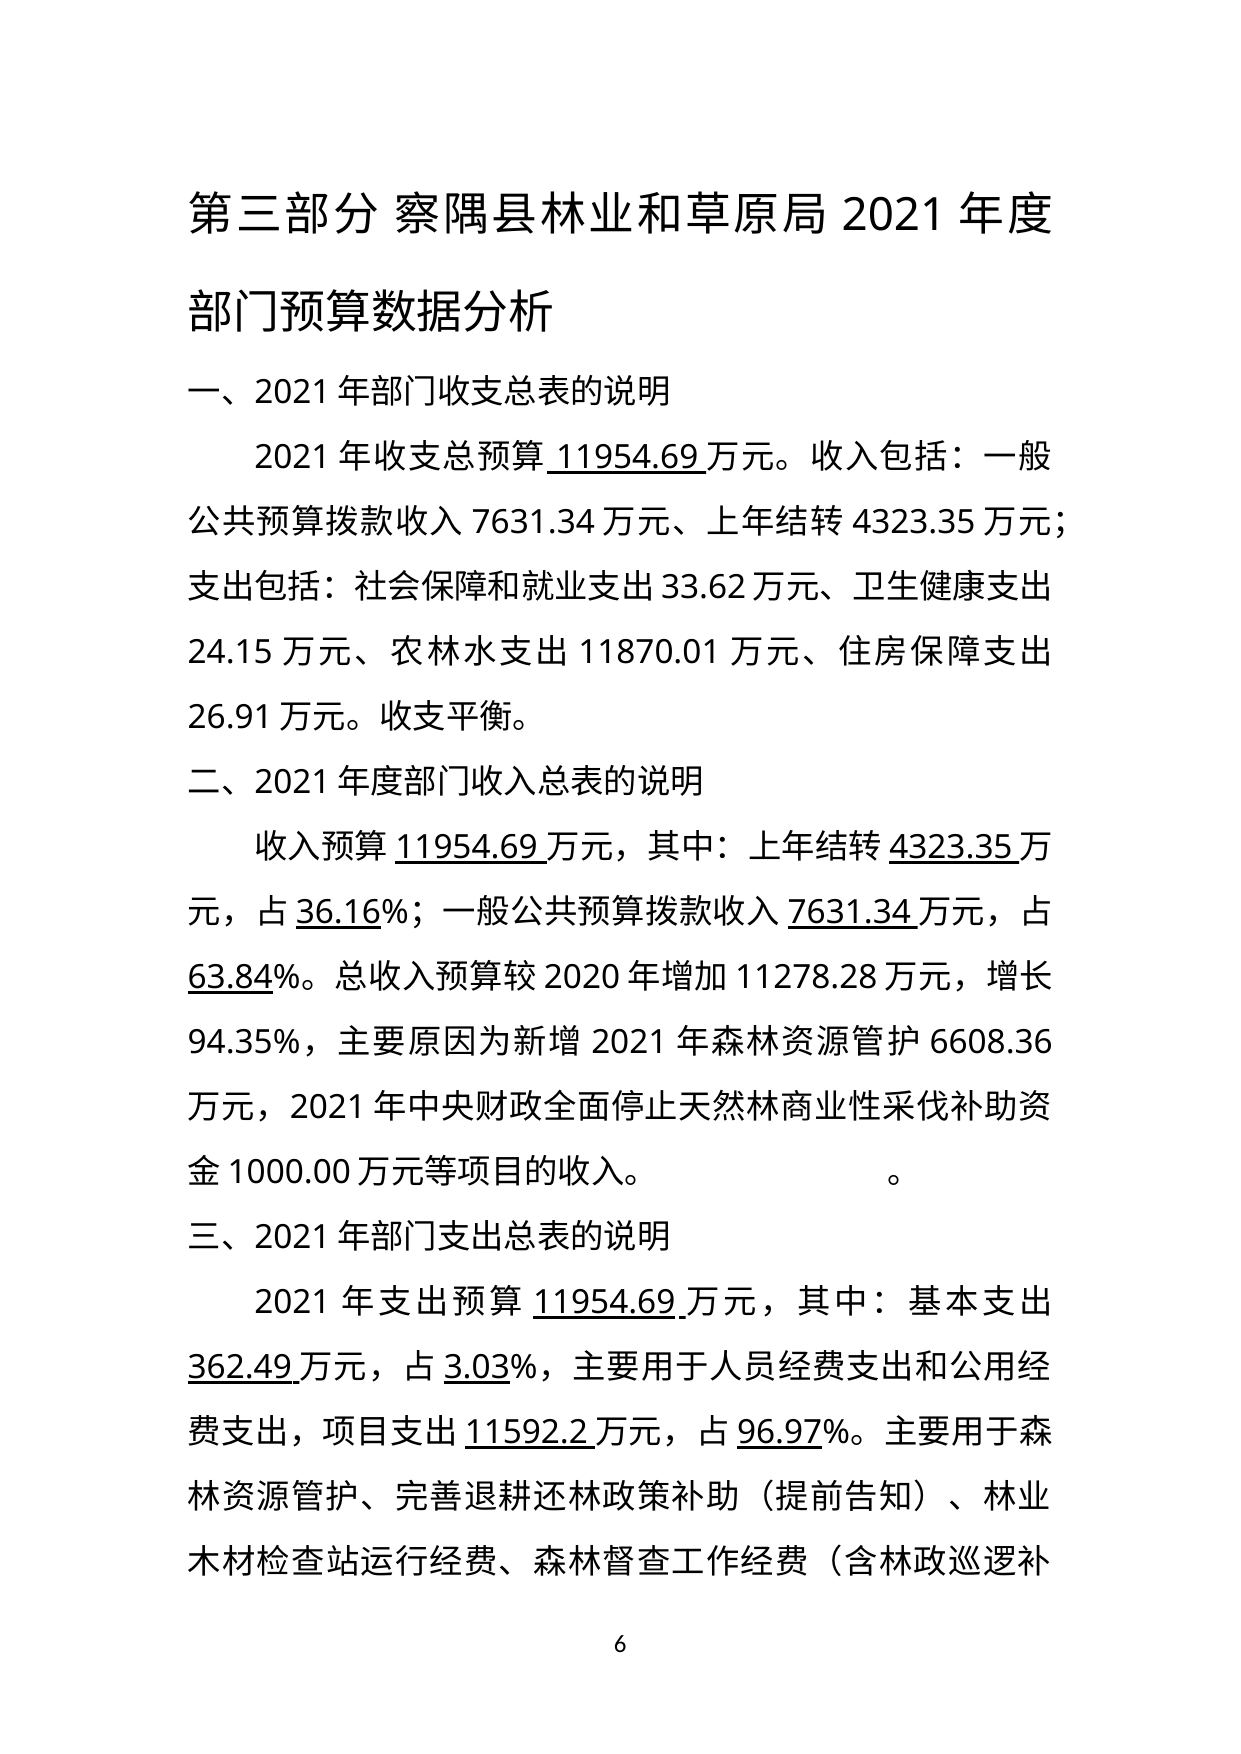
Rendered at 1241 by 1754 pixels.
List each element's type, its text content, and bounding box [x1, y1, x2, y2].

text 第三部分 察隅县林业和草原局2021年度部门预算数据分析 [187, 162, 1053, 357]
text 收入预算11954.69 万元，其中：上年结转4323.35万元，占36.16%；一般公共预算拨款收入7631.34万元，占63.84%。总收入预算较2020年增加11278.28万元，增长94.35%，主要原因为新增2021年森林资源管护6608.36万元，2021年中央财政全面停止天然林商业性采伐补助资金1000.00万元等项目的收入。 。 [187, 812, 1053, 1202]
text 三、2021年部门支出总表的说明 [187, 1202, 1053, 1267]
text 2021年收支总预算 11954.69万元。收入包括：一般公共预算拨款收入7631.34万元、上年结转4323.35万元；支出包括：社会保障和就业支出33.62万元、卫生健康支出24.15万元、农林水支出11870.01万元、住房保障支出26.91万元。收支平衡。 [187, 422, 1053, 747]
text 二、2021年度部门收入总表的说明 [187, 747, 1053, 812]
text 一、2021年部门收支总表的说明 [187, 357, 1053, 422]
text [187, 1267, 1053, 1592]
